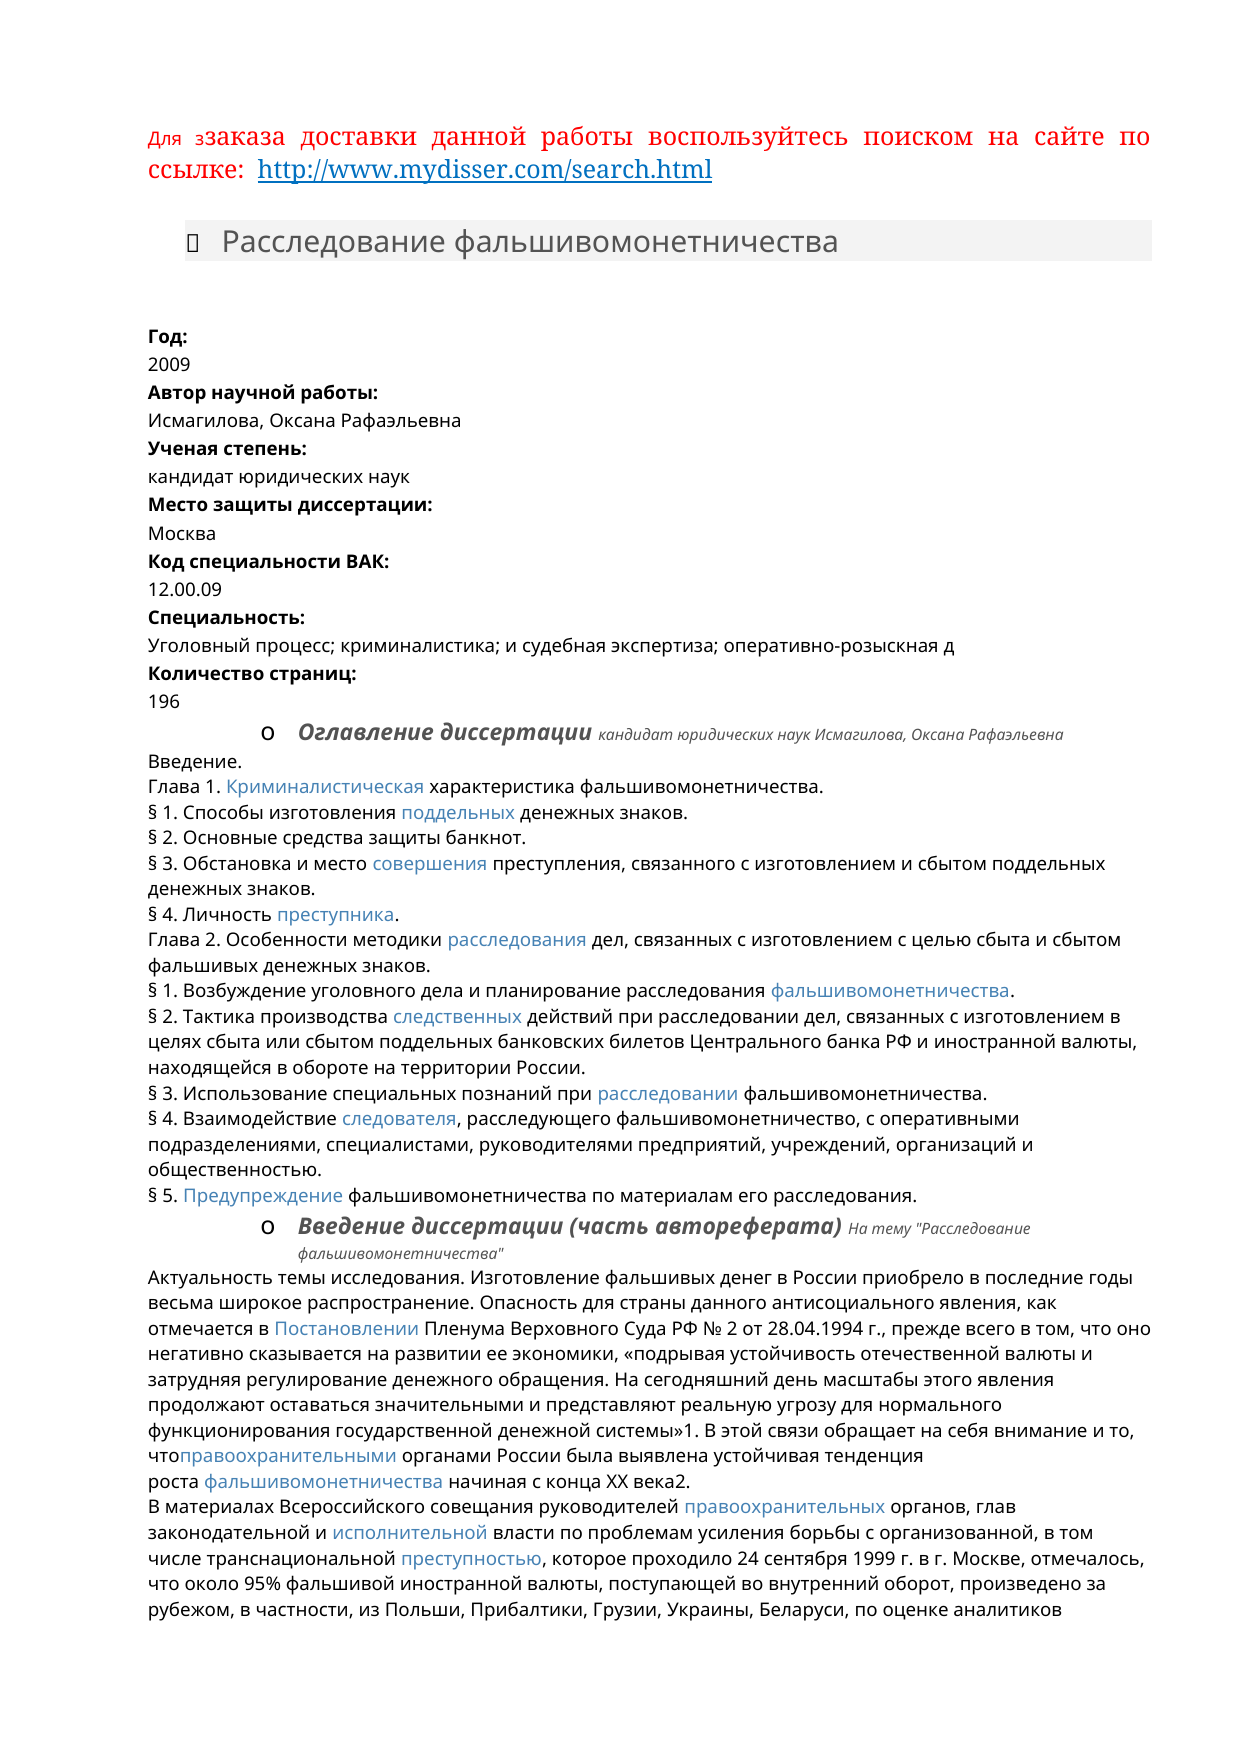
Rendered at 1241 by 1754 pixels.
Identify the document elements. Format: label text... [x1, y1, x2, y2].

text Код cпециальности ВАК: [148, 545, 1152, 573]
text Для ззаказа доставки данной работы воспользуйтесь поиском на сайте по ссылке: http://www.mydisser.com/search.html [148, 118, 1152, 186]
text Ученая cтепень: [148, 433, 1152, 461]
text Количество cтраниц: [148, 658, 1152, 686]
text Автор научной работы: [148, 377, 1152, 405]
text 12.00.09 [148, 573, 1152, 602]
text Уголовный процесс; криминалистика; и судебная экспертиза; оперативно-розыскная д [148, 630, 1152, 658]
text кандидат юридических наук [148, 461, 1152, 489]
text Специальность: [148, 602, 1152, 630]
subtitle Оглавление диссертации кандидат юридических наук Исмагилова, Оксана Рафаэльевна [260, 714, 1152, 748]
text Год: [148, 320, 1152, 348]
text Москва [148, 517, 1152, 545]
subtitle Расследование фальшивомонетничества [185, 220, 1152, 261]
text 196 [148, 686, 1152, 714]
text Место защиты диссертации: [148, 489, 1152, 517]
text Исмагилова, Оксана Рафаэльевна [148, 405, 1152, 433]
subtitle Введение диссертации (часть автореферата) На тему "Расследование фальшивомонетничества" [260, 1207, 1152, 1264]
text 2009 [148, 348, 1152, 377]
